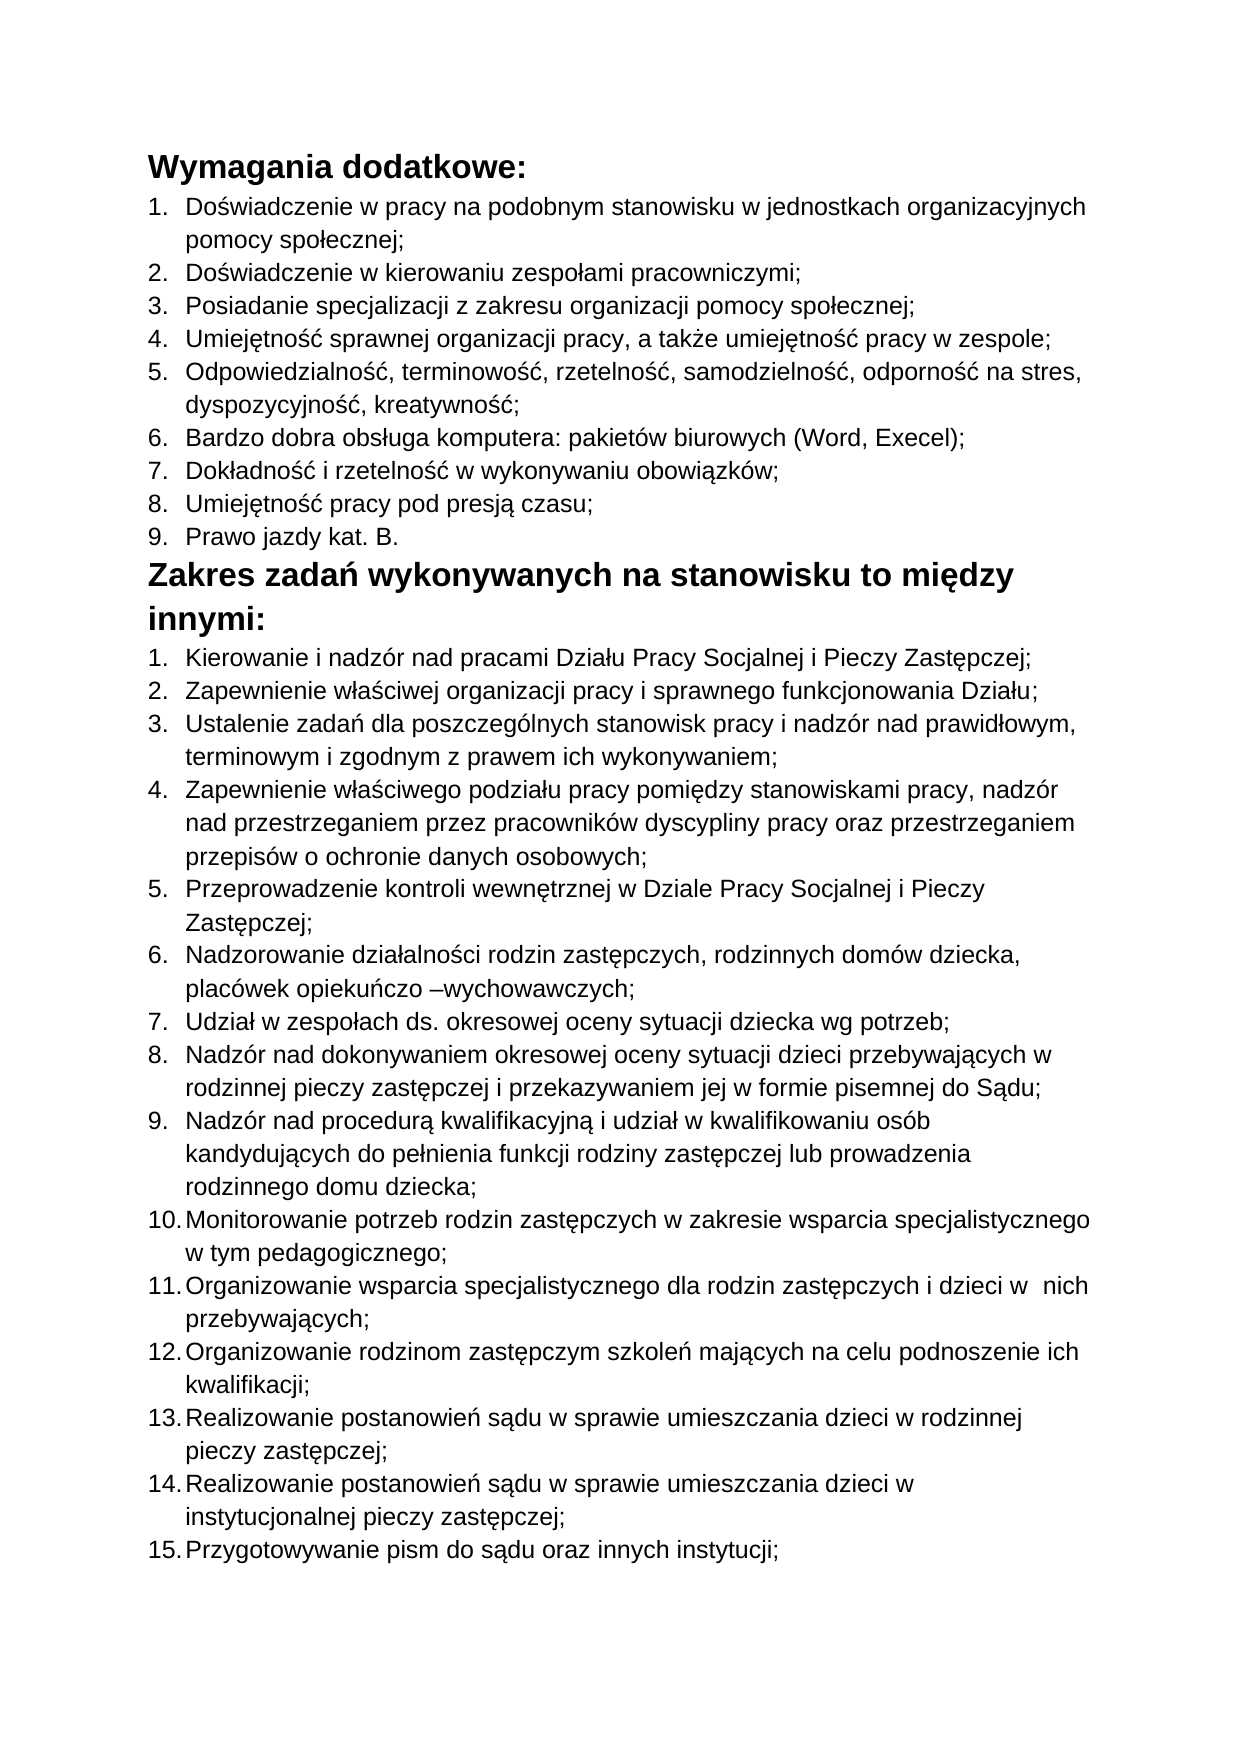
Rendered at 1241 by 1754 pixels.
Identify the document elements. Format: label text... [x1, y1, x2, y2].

list Przeprowadzenie kontroli wewnętrznej w Dziale Pracy Socjalnej i Pieczy Zastępczej; [148, 874, 1093, 936]
list Zapewnienie właściwej organizacji pracy i sprawnego funkcjonowania Działu; [148, 676, 1093, 705]
list Umiejętność sprawnej organizacji pracy, a także umiejętność pracy w zespole; [148, 324, 1093, 353]
subtitle Wymagania dodatkowe: [148, 148, 1093, 186]
list Realizowanie postanowień sądu w sprawie umieszczania dzieci w rodzinnej pieczy zastępczej; [148, 1403, 1093, 1464]
list Umiejętność pracy pod presją czasu; [148, 489, 1093, 518]
list Organizowanie rodzinom zastępczym szkoleń mających na celu podnoszenie ich kwalifikacji; [148, 1337, 1093, 1398]
list Organizowanie wsparcia specjalistycznego dla rodzin zastępczych i dzieci w nich przebywających; [148, 1271, 1093, 1332]
list Przygotowywanie pism do sądu oraz innych instytucji; [148, 1535, 1093, 1564]
list Dokładność i rzetelność w wykonywaniu obowiązków; [148, 456, 1093, 485]
list Monitorowanie potrzeb rodzin zastępczych w zakresie wsparcia specjalistycznego w tym pedagogicznego; [148, 1205, 1093, 1266]
list Doświadczenie w pracy na podobnym stanowisku w jednostkach organizacyjnych pomocy społecznej; [148, 192, 1093, 253]
list Zapewnienie właściwego podziału pracy pomiędzy stanowiskami pracy, nadzór nad przestrzeganiem przez pracowników dyscypliny pracy oraz przestrzeganiem przepisów o ochronie danych osobowych; [148, 775, 1093, 870]
list Realizowanie postanowień sądu w sprawie umieszczania dzieci w instytucjonalnej pieczy zastępczej; [148, 1469, 1093, 1531]
list Posiadanie specjalizacji z zakresu organizacji pomocy społecznej; [148, 291, 1093, 319]
list Bardzo dobra obsługa komputera: pakietów biurowych (Word, Execel); [148, 423, 1093, 452]
list Udział w zespołach ds. okresowej oceny sytuacji dziecka wg potrzeb; [148, 1007, 1093, 1035]
list Nadzorowanie działalności rodzin zastępczych, rodzinnych domów dziecka, placówek opiekuńczo –wychowawczych; [148, 941, 1093, 1002]
list Doświadczenie w kierowaniu zespołami pracowniczymi; [148, 258, 1093, 287]
subtitle Zakres zadań wykonywanych na stanowisku to między innymi: [148, 555, 1093, 638]
list Prawo jazdy kat. B. [148, 522, 1093, 551]
list Kierowanie i nadzór nad pracami Działu Pracy Socjalnej i Pieczy Zastępczej; [148, 643, 1093, 672]
list Ustalenie zadań dla poszczególnych stanowisk pracy i nadzór nad prawidłowym, terminowym i zgodnym z prawem ich wykonywaniem; [148, 709, 1093, 771]
list Nadzór nad dokonywaniem okresowej oceny sytuacji dzieci przebywających w rodzinnej pieczy zastępczej i przekazywaniem jej w formie pisemnej do Sądu; [148, 1039, 1093, 1101]
list Nadzór nad procedurą kwalifikacyjną i udział w kwalifikowaniu osób kandydujących do pełnienia funkcji rodziny zastępczej lub prowadzenia rodzinnego domu dziecka; [148, 1106, 1093, 1200]
list Odpowiedzialność, terminowość, rzetelność, samodzielność, odporność na stres, dyspozycyjność, kreatywność; [148, 357, 1093, 419]
